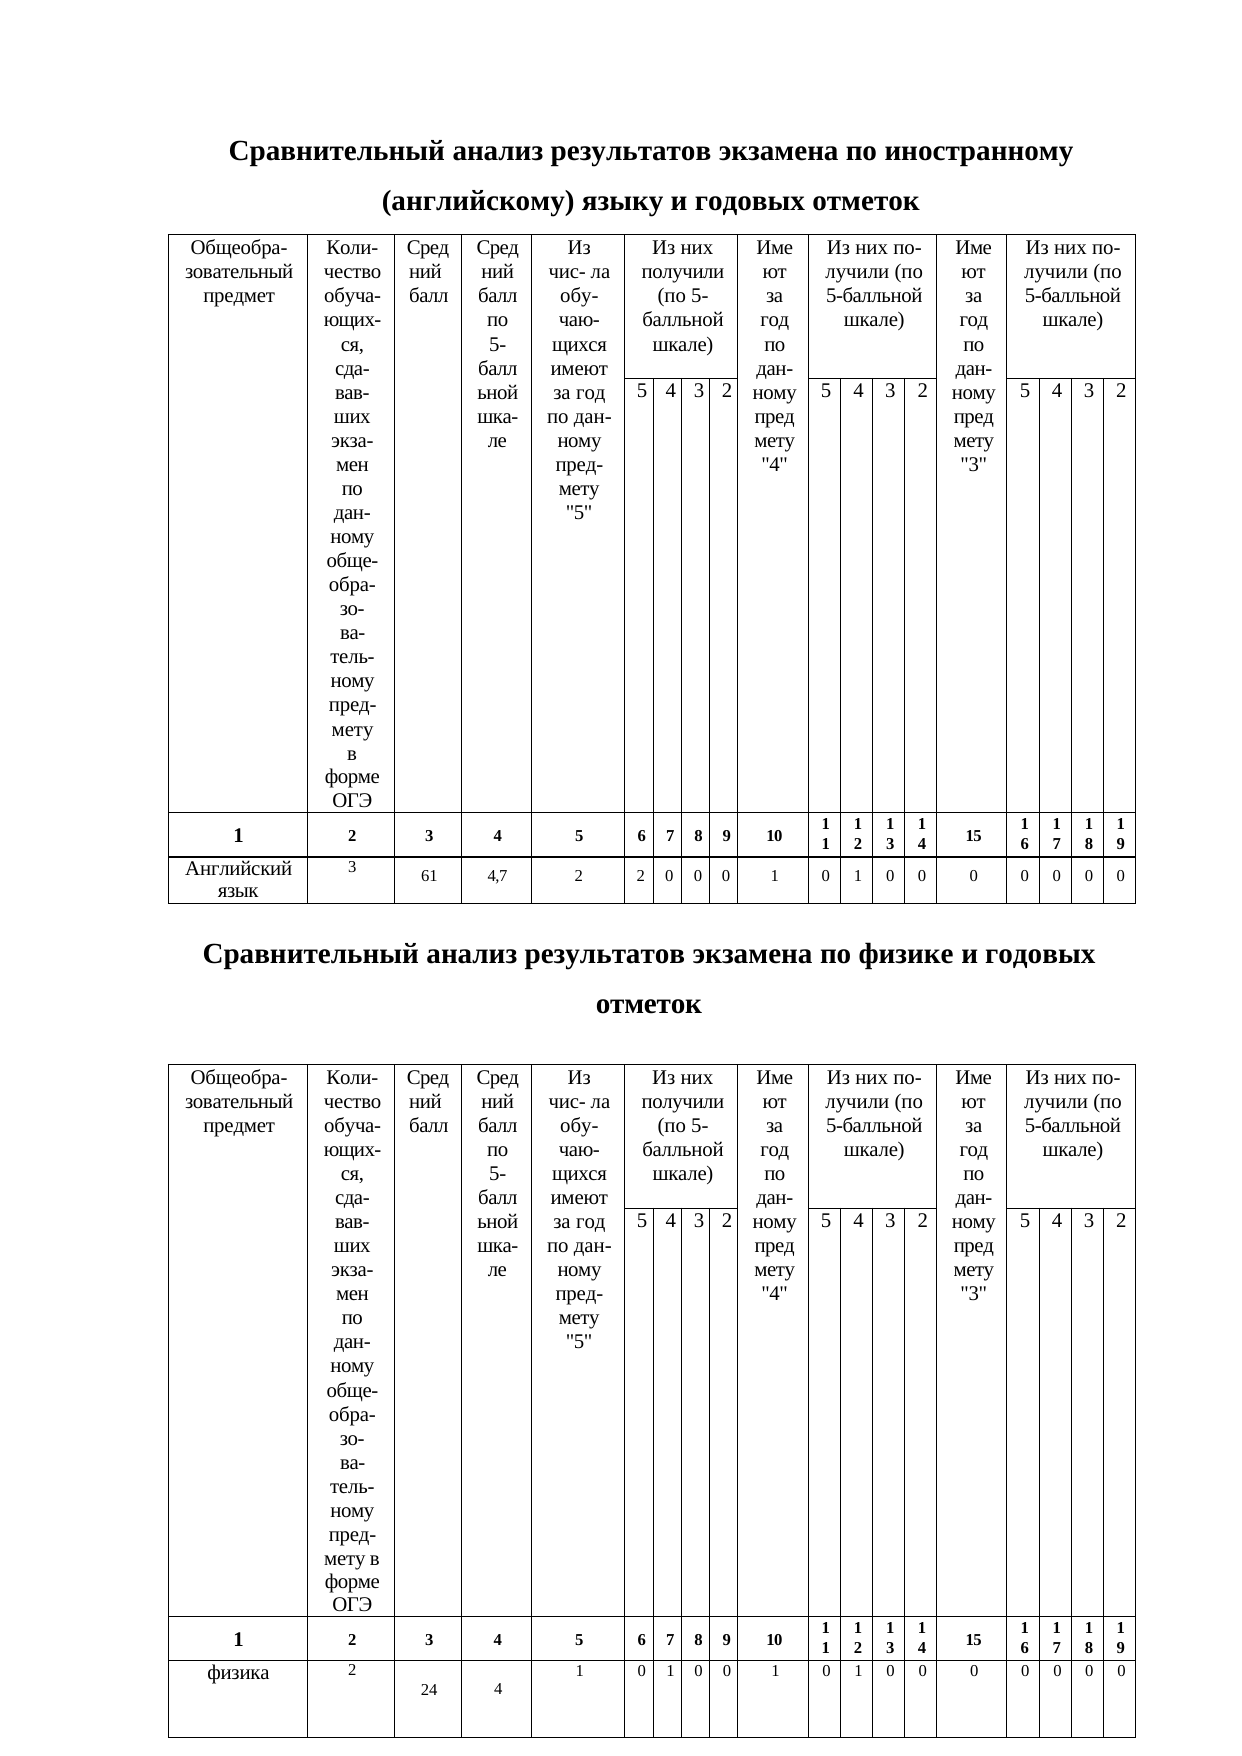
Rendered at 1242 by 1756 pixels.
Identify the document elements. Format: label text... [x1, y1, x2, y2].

table_cell 61 [395, 858, 461, 903]
table_cell 3 [682, 1209, 709, 1616]
table_cell 0 [710, 1661, 737, 1737]
table_header Из них по- лучили (по 5-балльной шкале) [809, 1065, 936, 1207]
table_cell 1 [1007, 813, 1039, 834]
table_cell 0 [937, 1661, 1006, 1737]
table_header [738, 1065, 808, 1616]
table_cell 1 [1104, 813, 1135, 834]
table_cell 0 [905, 858, 936, 903]
table_header Коли- чество обуча- ющих- ся, сда- вав- ших экза- мен по дан- ному обще- обра- зо- ва- тель- ному пред- мету в форме ОГЭ [308, 1065, 394, 1616]
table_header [937, 1065, 1006, 1616]
table_cell 1 [169, 813, 307, 856]
table_cell 0 [937, 858, 1006, 903]
table_cell 3 [873, 1638, 904, 1660]
table_cell 6 [1007, 834, 1039, 856]
table_header Из них по- лучили (по 5-балльной шкале) [1007, 235, 1135, 378]
table_cell 1 [532, 1661, 624, 1737]
table_cell 5 [625, 379, 653, 812]
table_cell 4 [462, 813, 531, 856]
table_cell 10 [738, 1617, 808, 1660]
table_cell 24 [395, 1661, 461, 1737]
table_header Сред ний балл [395, 1065, 461, 1616]
table_cell 5 [1007, 379, 1039, 812]
table_cell 6 [625, 1617, 653, 1660]
table_header Сред ний балл [395, 235, 461, 812]
table_cell 2 [905, 1209, 936, 1616]
table_cell физика [169, 1661, 307, 1737]
table_cell 0 [1040, 858, 1071, 903]
table_cell 1 [738, 1661, 808, 1737]
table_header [532, 235, 624, 812]
table_cell 8 [1072, 834, 1103, 856]
table_cell 1 [809, 1638, 840, 1660]
table_cell 4 [462, 1661, 531, 1737]
table_cell 2 [308, 1617, 394, 1660]
table_cell 6 [625, 813, 653, 856]
table_cell 2 [841, 834, 872, 856]
table_cell 0 [809, 858, 840, 903]
table_cell 2 [905, 379, 936, 812]
table_cell 0 [1104, 1661, 1135, 1737]
table_cell 9 [1104, 1638, 1135, 1660]
table_cell 0 [905, 1661, 936, 1737]
table_cell 5 [1007, 1209, 1039, 1616]
table_cell 0 [682, 1661, 709, 1737]
table_cell 3 [873, 1209, 904, 1616]
table_cell 1 [1040, 1617, 1071, 1638]
table_cell 4 [462, 1617, 531, 1660]
table_cell 2 [841, 1638, 872, 1660]
table_cell 0 [1040, 1661, 1071, 1737]
table_cell 1 [841, 1661, 872, 1737]
table_header Общеобра- зовательный предмет [169, 235, 307, 812]
table_cell 2 [532, 858, 624, 903]
table_cell 3 [308, 858, 394, 903]
table_cell 1 [841, 813, 872, 834]
table_cell 1 [905, 1617, 936, 1638]
table_cell 1 [809, 834, 840, 856]
table_cell 1 [1007, 1617, 1039, 1638]
table_cell 7 [1040, 834, 1071, 856]
table_header Сред ний балл по 5- балл ьной шка- ле [462, 235, 531, 812]
table_cell 15 [937, 1617, 1006, 1660]
text Сравнительный анализ результатов экзамена по физике и годовых отметок [186, 936, 1111, 1020]
table_cell 4 [654, 379, 681, 812]
table_cell 0 [809, 1661, 840, 1737]
table_cell 4 [841, 1209, 872, 1616]
table_cell 9 [710, 1617, 737, 1660]
table_cell 1 [169, 1617, 307, 1660]
table_cell 7 [1040, 1638, 1071, 1660]
table_header Из них по- лучили (по 5-балльной шкале) [809, 235, 936, 378]
table_cell 0 [1072, 1661, 1103, 1737]
table_cell 1 [873, 813, 904, 834]
table_cell 10 [738, 813, 808, 856]
table_cell 9 [710, 813, 737, 856]
table_cell 3 [873, 834, 904, 856]
table_cell 1 [1072, 813, 1103, 834]
table_cell 5 [532, 1617, 624, 1660]
table_cell 0 [1007, 858, 1039, 903]
table_cell 2 [1104, 1209, 1135, 1616]
table_cell 0 [873, 1661, 904, 1737]
table_cell 1 [738, 858, 808, 903]
table_cell 9 [1104, 834, 1135, 856]
table_cell 15 [937, 813, 1006, 856]
table_cell 3 [873, 379, 904, 812]
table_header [937, 235, 1006, 812]
table_cell 0 [1007, 1661, 1039, 1737]
table_cell 0 [654, 858, 681, 903]
table_cell 3 [1072, 1209, 1103, 1616]
table_cell 1 [1040, 813, 1071, 834]
table_cell 2 [308, 813, 394, 856]
table_cell 0 [625, 1661, 653, 1737]
table_header Сред ний балл по 5- балл ьной шка- ле [462, 1065, 531, 1616]
table_cell 3 [395, 813, 461, 856]
table_cell 4 [905, 834, 936, 856]
table_cell 1 [654, 1661, 681, 1737]
table_cell 1 [809, 813, 840, 834]
table_cell 7 [654, 1617, 681, 1660]
table_cell 0 [1072, 858, 1103, 903]
table_cell 6 [1007, 1638, 1039, 1660]
table_cell 5 [625, 1209, 653, 1616]
table_cell 1 [905, 813, 936, 834]
table_cell 1 [841, 1617, 872, 1638]
table_cell 0 [873, 858, 904, 903]
table_cell 5 [532, 813, 624, 856]
table_cell 8 [682, 813, 709, 856]
table_cell 7 [654, 813, 681, 856]
table_header Из них получили (по 5- балльной шкале) [625, 1065, 737, 1207]
table_cell 2 [308, 1661, 394, 1737]
table_cell 8 [682, 1617, 709, 1660]
table_cell 0 [710, 858, 737, 903]
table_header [738, 235, 808, 812]
table_cell 0 [682, 858, 709, 903]
table_cell 0 [1104, 858, 1135, 903]
table_header Общеобра- зовательный предмет [169, 1065, 307, 1616]
table_cell Английский язык [169, 858, 307, 903]
table_cell 1 [809, 1617, 840, 1638]
table_cell 8 [1072, 1638, 1103, 1660]
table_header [308, 235, 394, 812]
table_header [532, 1065, 624, 1616]
table_cell 4 [841, 379, 872, 812]
table_header Из них получили (по 5- балльной шкале) [625, 235, 737, 378]
text Сравнительный анализ результатов экзамена по иностранному (английскому) языку и годовых отметок [180, 133, 1121, 217]
table_cell 4 [1040, 379, 1071, 812]
table_cell 1 [1104, 1617, 1135, 1638]
table_header Из них по- лучили (по 5-балльной шкале) [1007, 1065, 1135, 1207]
table_cell 4 [654, 1209, 681, 1616]
table_cell 1 [841, 858, 872, 903]
table_cell 3 [682, 379, 709, 812]
table_cell 5 [809, 379, 840, 812]
table_cell 2 [710, 379, 737, 812]
table_cell 3 [395, 1617, 461, 1660]
table_cell 1 [873, 1617, 904, 1638]
table_cell 3 [1072, 379, 1103, 812]
table_cell 4,7 [462, 858, 531, 903]
table_cell 4 [1040, 1209, 1071, 1616]
table_cell 2 [1104, 379, 1135, 812]
table_cell 2 [625, 858, 653, 903]
table_cell 4 [905, 1638, 936, 1660]
table_cell 5 [809, 1209, 840, 1616]
table_cell 1 [1072, 1617, 1103, 1638]
table_cell 2 [710, 1209, 737, 1616]
